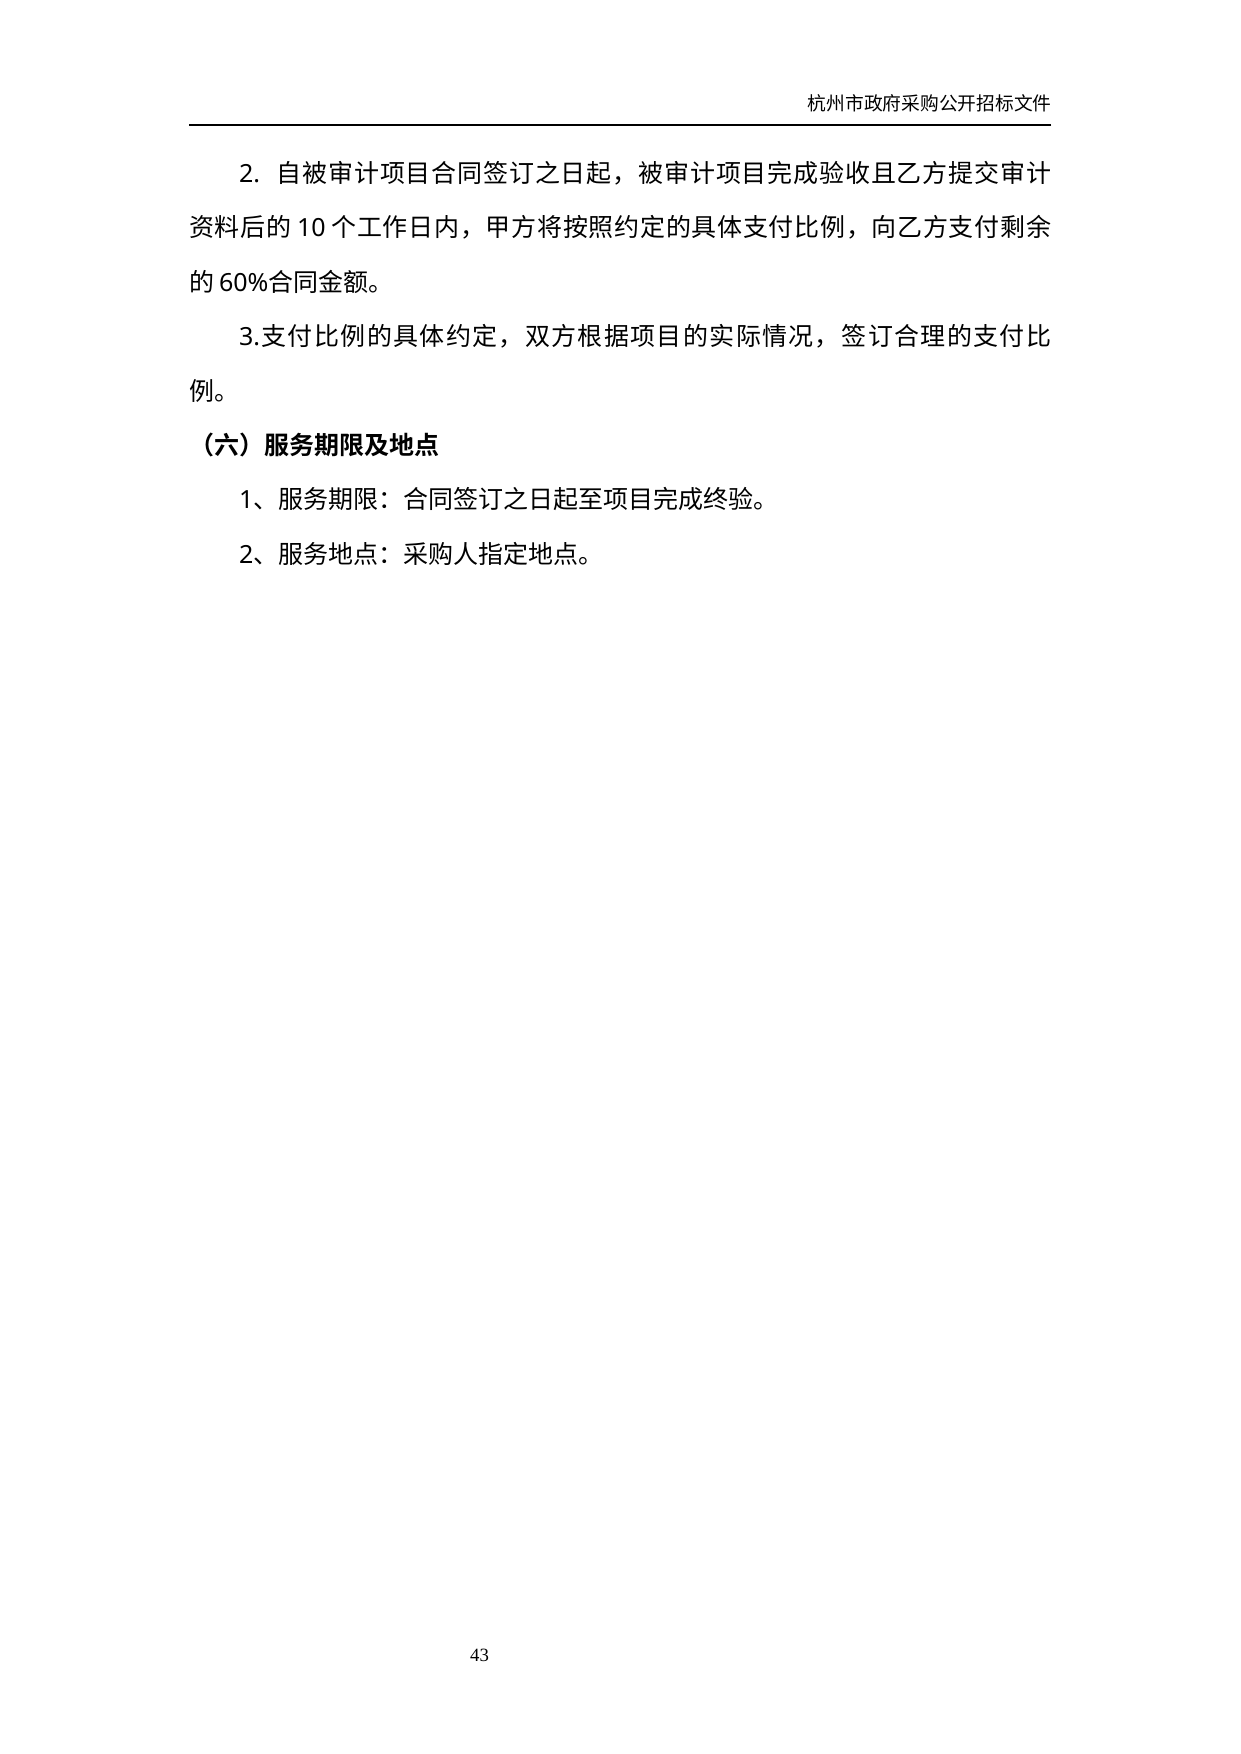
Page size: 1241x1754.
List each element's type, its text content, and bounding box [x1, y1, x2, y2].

text 2、服务地点：采购人指定地点。 [189, 534, 1051, 570]
text 1、服务期限：合同签订之日起至项目完成终验。 [189, 480, 1051, 516]
text （六）服务期限及地点 [189, 425, 1051, 462]
list 自被审计项目合同签订之日起，被审计项目完成验收且乙方提交审计资料后的10个工作日内，甲方将按照约定的具体支付比例，向乙方支付剩余的60%合同金额。 [189, 153, 1051, 298]
text 3.支付比例的具体约定，双方根据项目的实际情况，签订合理的支付比例。 [189, 317, 1051, 407]
